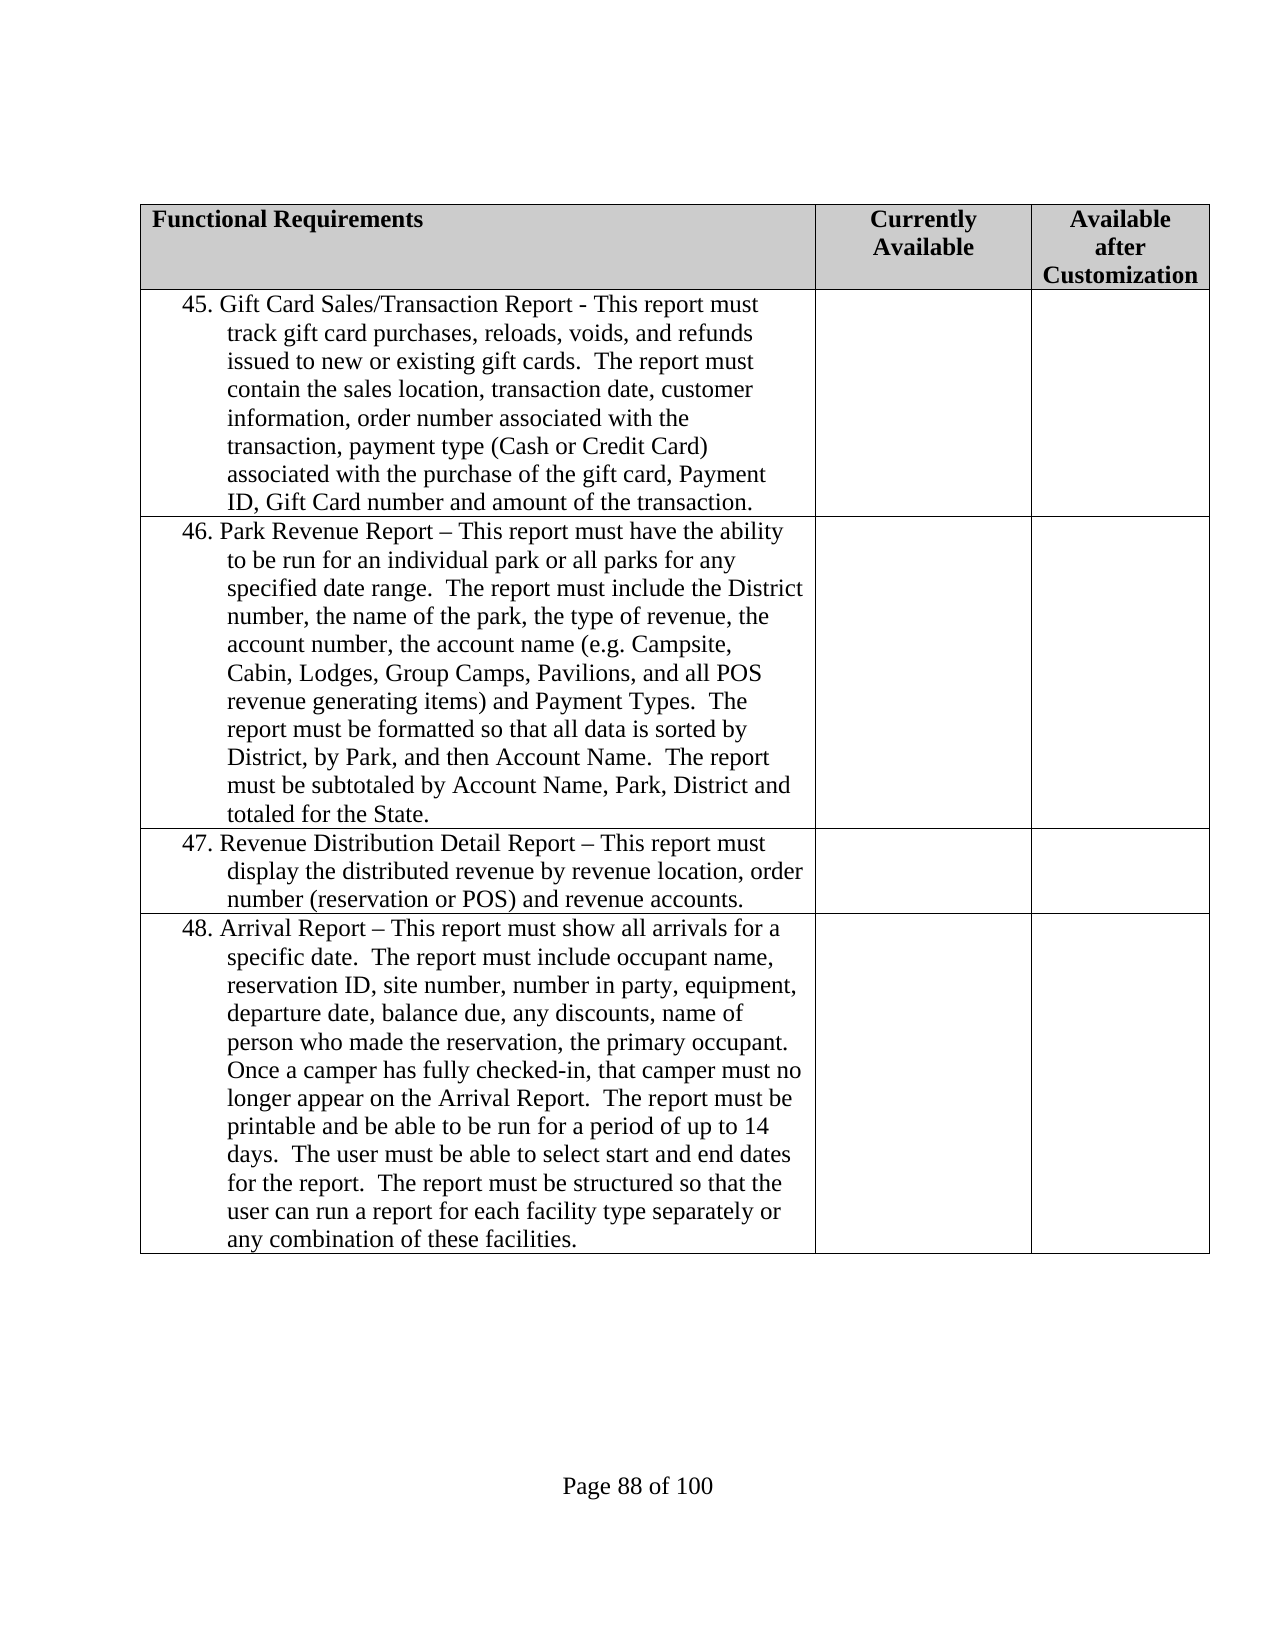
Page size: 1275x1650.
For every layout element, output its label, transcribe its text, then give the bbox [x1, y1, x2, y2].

table_cell Revenue Distribution Detail Report – This report must display the distributed revenue by revenue location, order number (reservation or POS) and revenue accounts. [141, 829, 815, 913]
table_cell Gift Card Sales/Transaction Report - This report must track gift card purchases, reloads, voids, and refunds issued to new or existing gift cards. The report must contain the sales location, transaction date, customer information, order number associated with the transaction, payment type (Cash or Credit Card) associated with the purchase of the gift card, Payment ID, Gift Card number and amount of the transaction. [141, 290, 815, 516]
table_cell [1032, 517, 1209, 828]
table_cell [1032, 829, 1209, 913]
table_cell [1032, 290, 1209, 516]
table_cell [816, 829, 1031, 913]
table_cell [816, 517, 1031, 828]
table_cell [1032, 914, 1209, 1253]
table_cell [816, 914, 1031, 1253]
table_cell Park Revenue Report – This report must have the ability to be run for an individual park or all parks for any specified date range. The report must include the District number, the name of the park, the type of revenue, the account number, the account name (e.g. Campsite, Cabin, Lodges, Group Camps, Pavilions, and all POS revenue generating items) and Payment Types. The report must be formatted so that all data is sorted by District, by Park, and then Account Name. The report must be subtotaled by Account Name, Park, District and totaled for the State. [141, 517, 815, 828]
table_header Functional Requirements [141, 205, 815, 289]
table_header Currently Available [816, 205, 1031, 289]
table_cell Arrival Report – This report must show all arrivals for a specific date. The report must include occupant name, reservation ID, site number, number in party, equipment, departure date, balance due, any discounts, name of person who made the reservation, the primary occupant. Once a camper has fully checked-in, that camper must no longer appear on the Arrival Report. The report must be printable and be able to be run for a period of up to 14 days. The user must be able to select start and end dates for the report. The report must be structured so that the user can run a report for each facility type separately or any combination of these facilities. [141, 914, 815, 1253]
table_cell [816, 290, 1031, 516]
table_header Available after Customization [1032, 205, 1209, 289]
